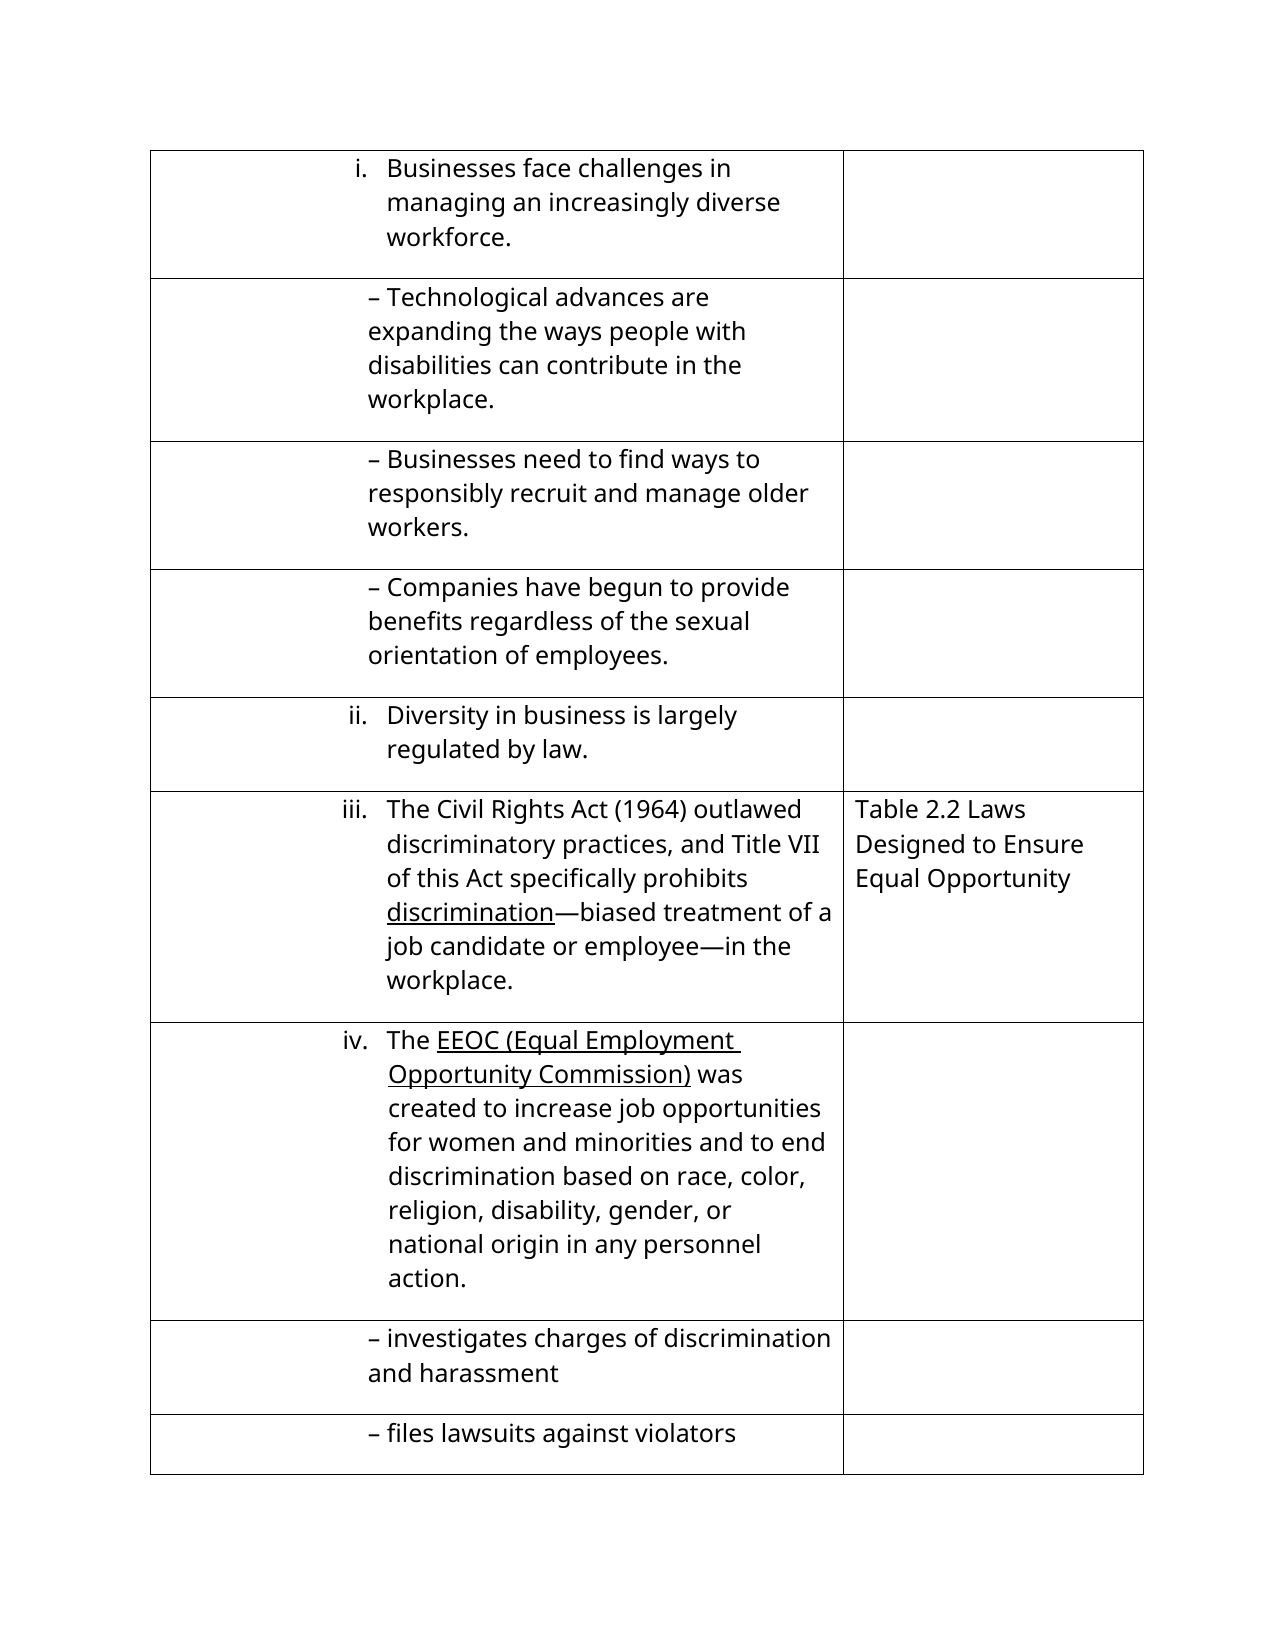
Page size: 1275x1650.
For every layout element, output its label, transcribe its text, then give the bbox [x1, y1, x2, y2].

table_cell – Businesses need to find ways to responsibly recruit and manage older workers. [151, 442, 843, 569]
table_cell – files lawsuits against violators [151, 1415, 843, 1474]
table_cell [844, 570, 1143, 697]
table_cell The EEOC (Equal Employment Opportunity Commission) was created to increase job opportunities for women and minorities and to end discrimination based on race, color, religion, disability, gender, or national origin in any personnel action. [151, 1023, 843, 1320]
table_cell [844, 442, 1143, 569]
table_cell [844, 1023, 1143, 1320]
table_cell [844, 151, 1143, 278]
table_cell [844, 279, 1143, 441]
table_cell – investigates charges of discrimination and harassment [151, 1321, 843, 1414]
table_cell Businesses face challenges in managing an increasingly diverse workforce. [151, 151, 843, 278]
table_cell [844, 1415, 1143, 1474]
table_cell The Civil Rights Act (1964) outlawed discriminatory practices, and Title VII of this Act specifically prohibits discrimination—biased treatment of a job candidate or employee—in the workplace. [151, 792, 843, 1022]
table_cell Diversity in business is largely regulated by law. [151, 698, 843, 791]
table_cell [844, 1321, 1143, 1414]
table_cell Table 2.2 Laws Designed to Ensure Equal Opportunity [844, 792, 1143, 1022]
table_cell [844, 698, 1143, 791]
table_cell – Technological advances are expanding the ways people with disabilities can contribute in the workplace. [151, 279, 843, 441]
table_cell – Companies have begun to provide benefits regardless of the sexual orientation of employees. [151, 570, 843, 697]
